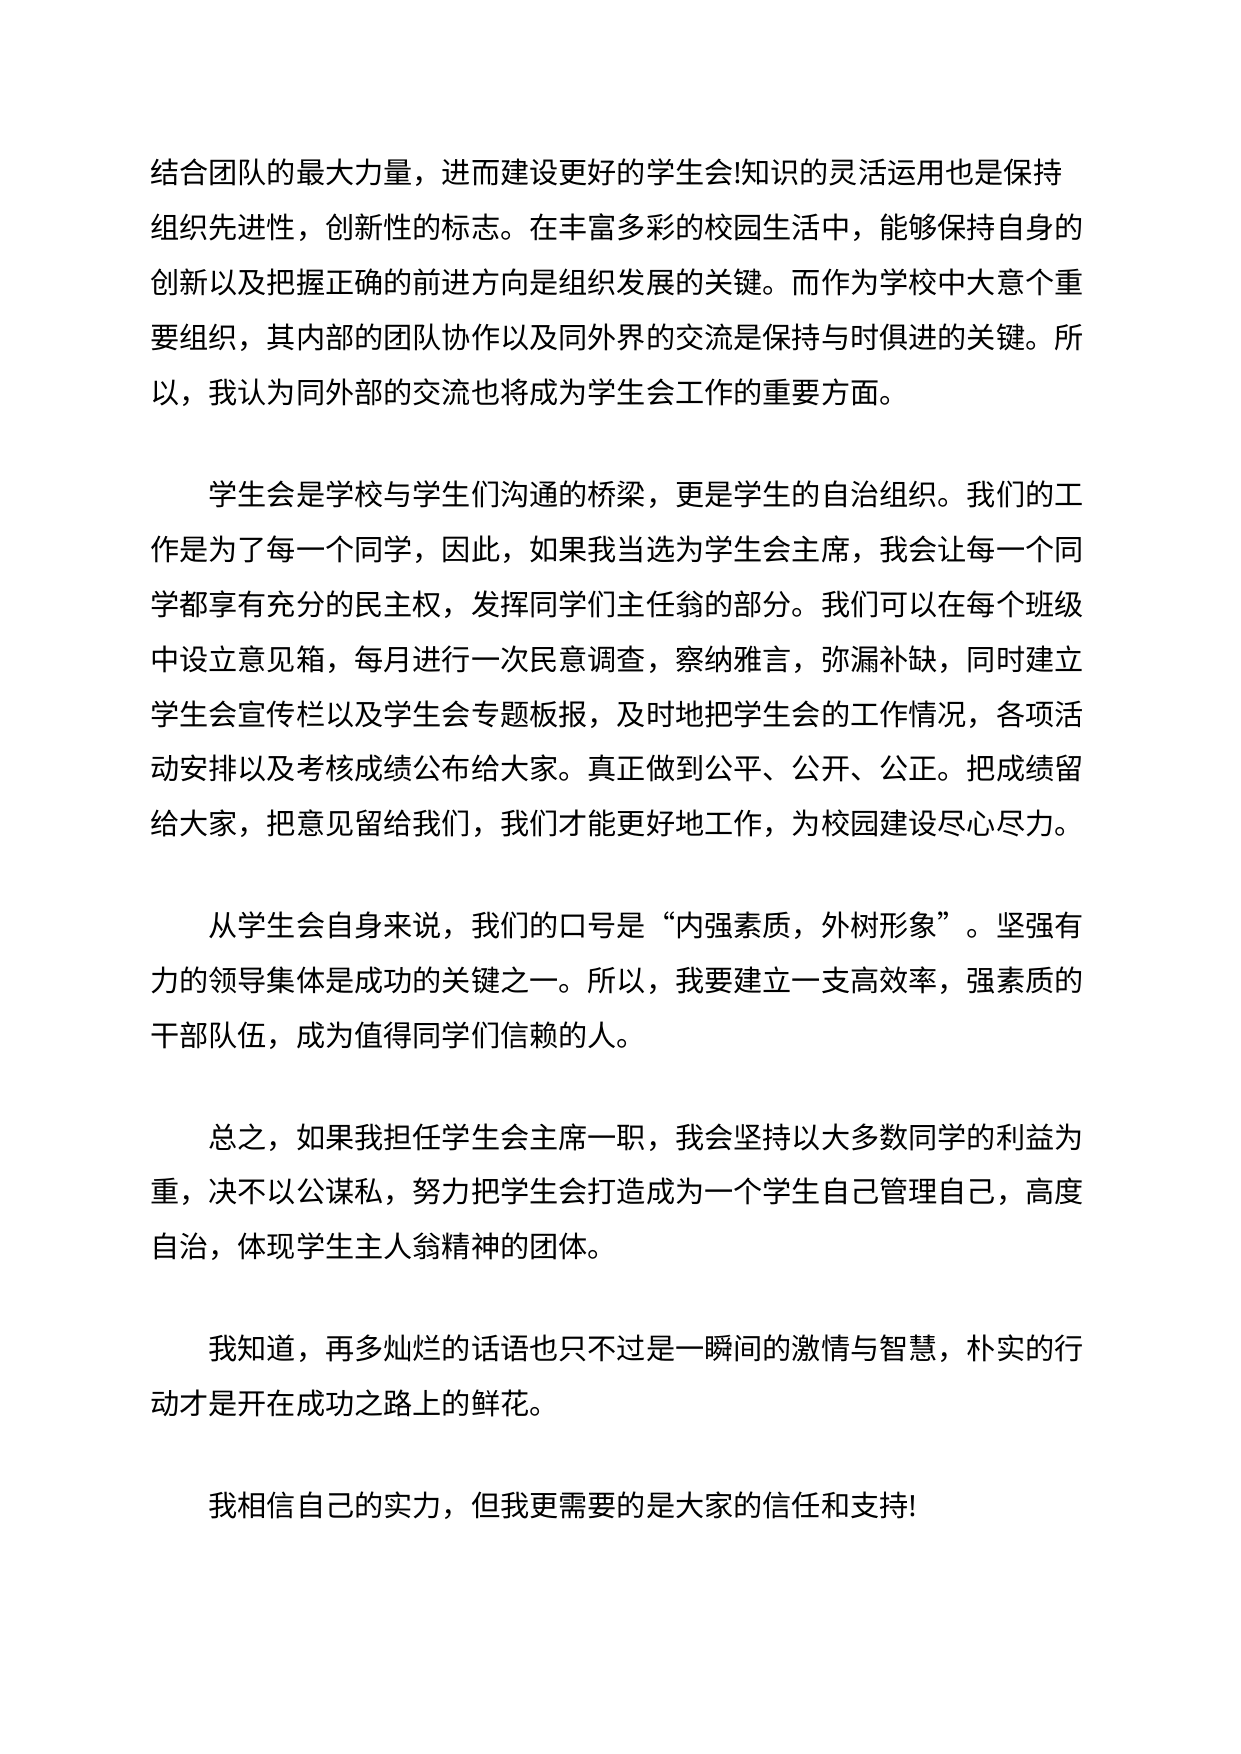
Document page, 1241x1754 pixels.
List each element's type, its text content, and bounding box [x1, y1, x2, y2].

text 学生会是学校与学生们沟通的桥梁，更是学生的自治组织。我们的工作是为了每一个同学，因此，如果我当选为学生会主席，我会让每一个同学都享有充分的民主权，发挥同学们主任翁的部分。我们可以在每个班级中设立意见箱，每月进行一次民意调查，察纳雅言，弥漏补缺，同时建立学生会宣传栏以及学生会专题板报，及时地把学生会的工作情况，各项活动安排以及考核成绩公布给大家。真正做到公平、公开、公正。把成绩留给大家，把意见留给我们，我们才能更好地工作，为校园建设尽心尽力。 [150, 471, 1090, 843]
text 总之，如果我担任学生会主席一职，我会坚持以大多数同学的利益为重，决不以公谋私，努力把学生会打造成为一个学生自己管理自己，高度自治，体现学生主人翁精神的团体。 [150, 1114, 1090, 1266]
text 从学生会自身来说，我们的口号是“内强素质，外树形象”。坚强有力的领导集体是成功的关键之一。所以，我要建立一支高效率，强素质的干部队伍，成为值得同学们信赖的人。 [150, 903, 1090, 1055]
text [150, 150, 1090, 412]
text 我相信自己的实力，但我更需要的是大家的信任和支持! [150, 1482, 1090, 1525]
text 我知道，再多灿烂的话语也只不过是一瞬间的激情与智慧，朴实的行动才是开在成功之路上的鲜花。 [150, 1326, 1090, 1423]
